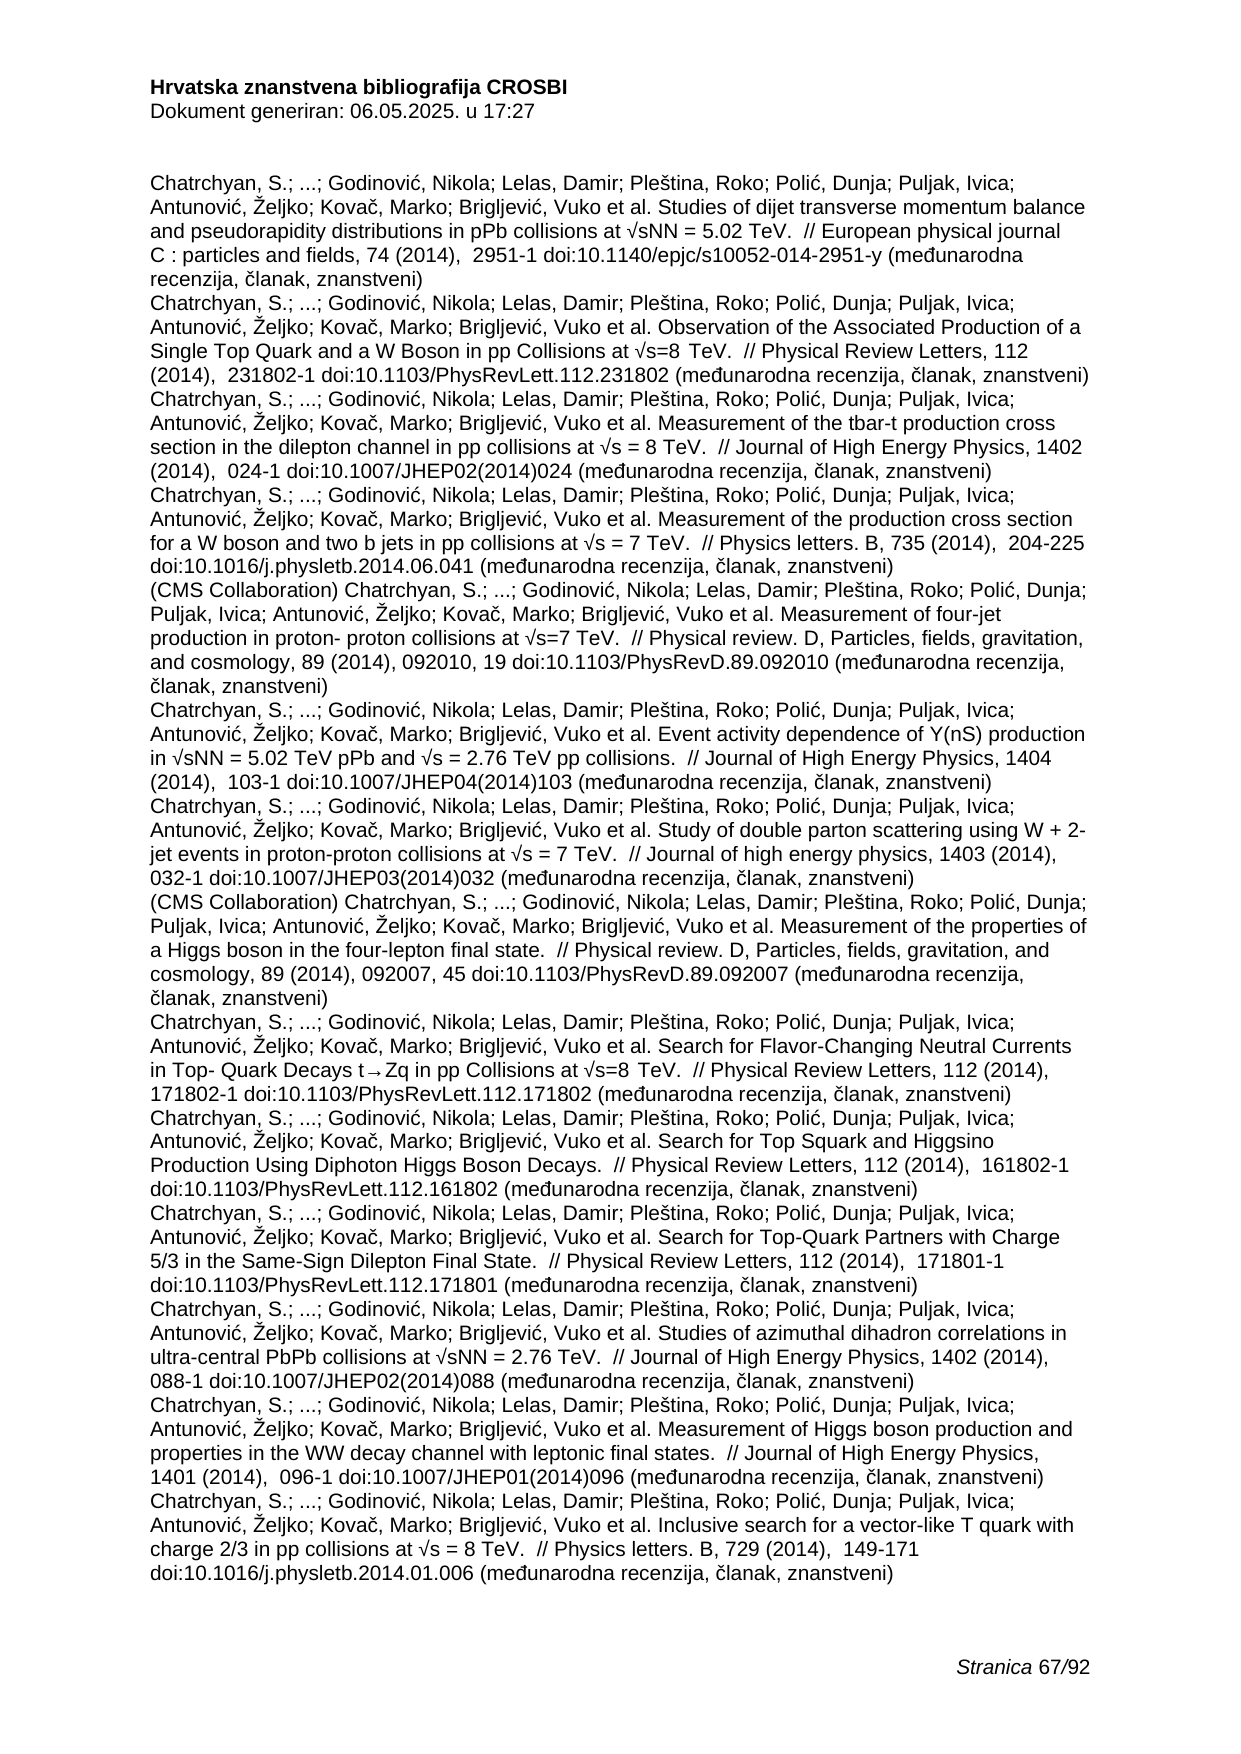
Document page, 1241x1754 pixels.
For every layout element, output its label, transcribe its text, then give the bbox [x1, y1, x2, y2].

text (CMS Collaboration) Chatrchyan, S.; ...; Godinović, Nikola; Lelas, Damir; Pleština, Roko; Polić, Dunja; Puljak, Ivica; Antunović, Željko; Kovač, Marko; Brigljević, Vuko et al. [150, 890, 1090, 1009]
text (CMS Collaboration) Chatrchyan, S.; ...; Godinović, Nikola; Lelas, Damir; Pleština, Roko; Polić, Dunja; Puljak, Ivica; Antunović, Željko; Kovač, Marko; Brigljević, Vuko et al. [150, 578, 1090, 698]
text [150, 171, 1090, 291]
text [150, 1489, 1090, 1584]
